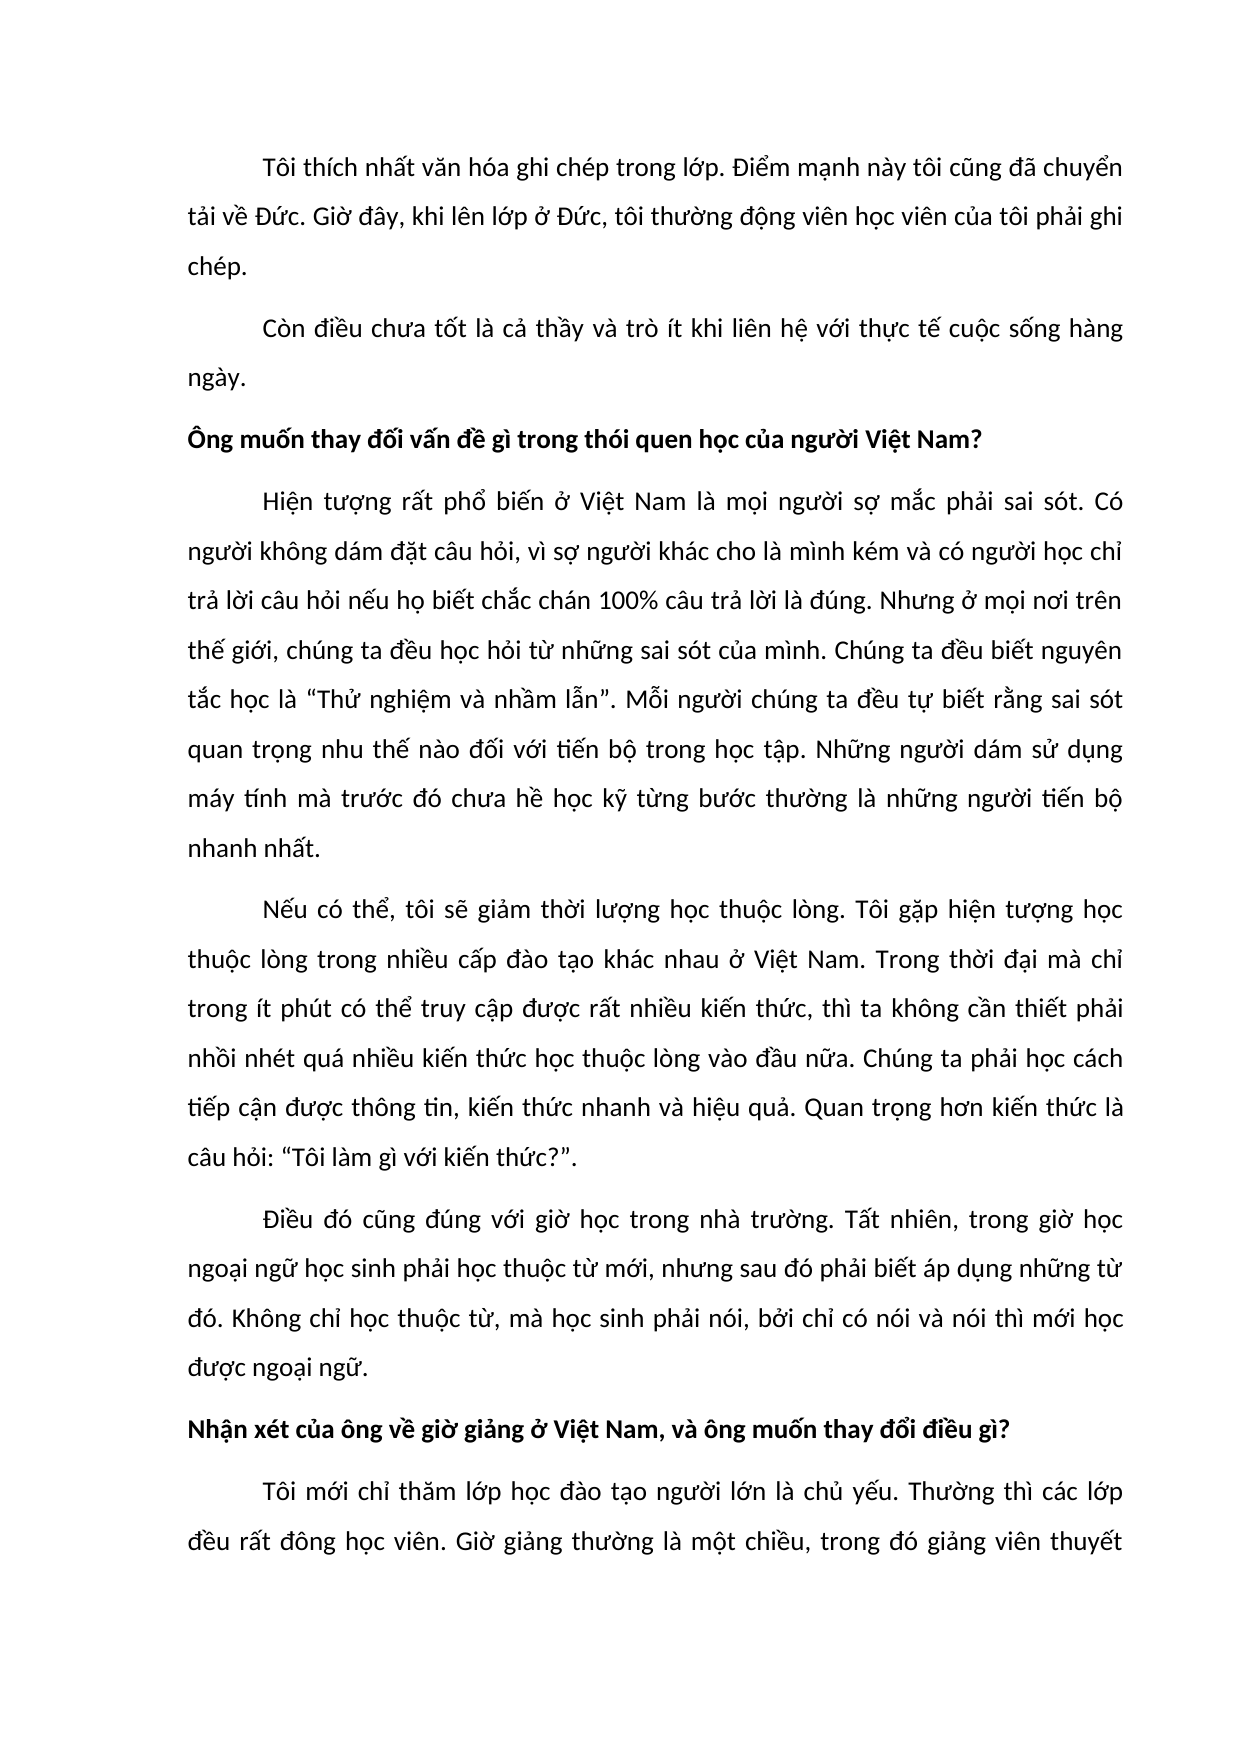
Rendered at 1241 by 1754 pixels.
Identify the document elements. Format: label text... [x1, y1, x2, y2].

text Nhận xét của ông về giờ giảng ở Việt Nam, và ông muốn thay đổi điều gì? [187, 1412, 1125, 1446]
text Hiện tượng rất phổ biến ở Việt Nam là mọi người sợ mắc phải sai sót. Có người không dám đặt câu hỏi, vì sợ người khác cho là mình kém và có người học chỉ trả lời câu hỏi nếu họ biết chắc chán 100% câu trả lời là đúng. Nhưng ở mọi nơi trên thế giới, chúng ta đều học hỏi từ những sai sót của mình. Chúng ta đều biết nguyên tắc học là “Thử nghiệm và nhầm lẫn”. Mỗi người chúng ta đều tự biết rằng sai sót quan trọng nhu thế nào đối với tiến bộ trong học tập. Những người dám sử dụng máy tính mà trước đó chưa hề học kỹ từng bước thường là những người tiến bộ nhanh nhất. [187, 484, 1125, 864]
text Ông muốn thay đối vấn đề gì trong thói quen học của người Việt Nam? [187, 422, 1125, 455]
text Còn điều chưa tốt là cả thầy và trò ít khi liên hệ với thực tế cuộc sống hàng ngày. [187, 311, 1125, 393]
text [187, 1474, 1125, 1557]
text Tôi thích nhất văn hóa ghi chép trong lớp. Điểm mạnh này tôi cũng đã chuyển tải về Đức. Giờ đây, khi lên lớp ở Đức, tôi thường động viên học viên của tôi phải ghi chép. [187, 150, 1125, 282]
text Nếu có thể, tôi sẽ giảm thời lượng học thuộc lòng. Tôi gặp hiện tượng học thuộc lòng trong nhiều cấp đào tạo khác nhau ở Việt Nam. Trong thời đại mà chỉ trong ít phút có thể truy cập được rất nhiều kiến thức, thì ta không cần thiết phải nhồi nhét quá nhiều kiến thức học thuộc lòng vào đầu nữa. Chúng ta phải học cách tiếp cận được thông tin, kiến thức nhanh và hiệu quả. Quan trọng hơn kiến thức là câu hỏi: “Tôi làm gì với kiến thức?”. [187, 893, 1125, 1173]
text Điều đó cũng đúng với giờ học trong nhà trường. Tất nhiên, trong giờ học ngoại ngữ học sinh phải học thuộc từ mới, nhưng sau đó phải biết áp dụng những từ đó. Không chỉ học thuộc từ, mà học sinh phải nói, bởi chỉ có nói và nói thì mới học được ngoại ngữ. [187, 1202, 1125, 1383]
